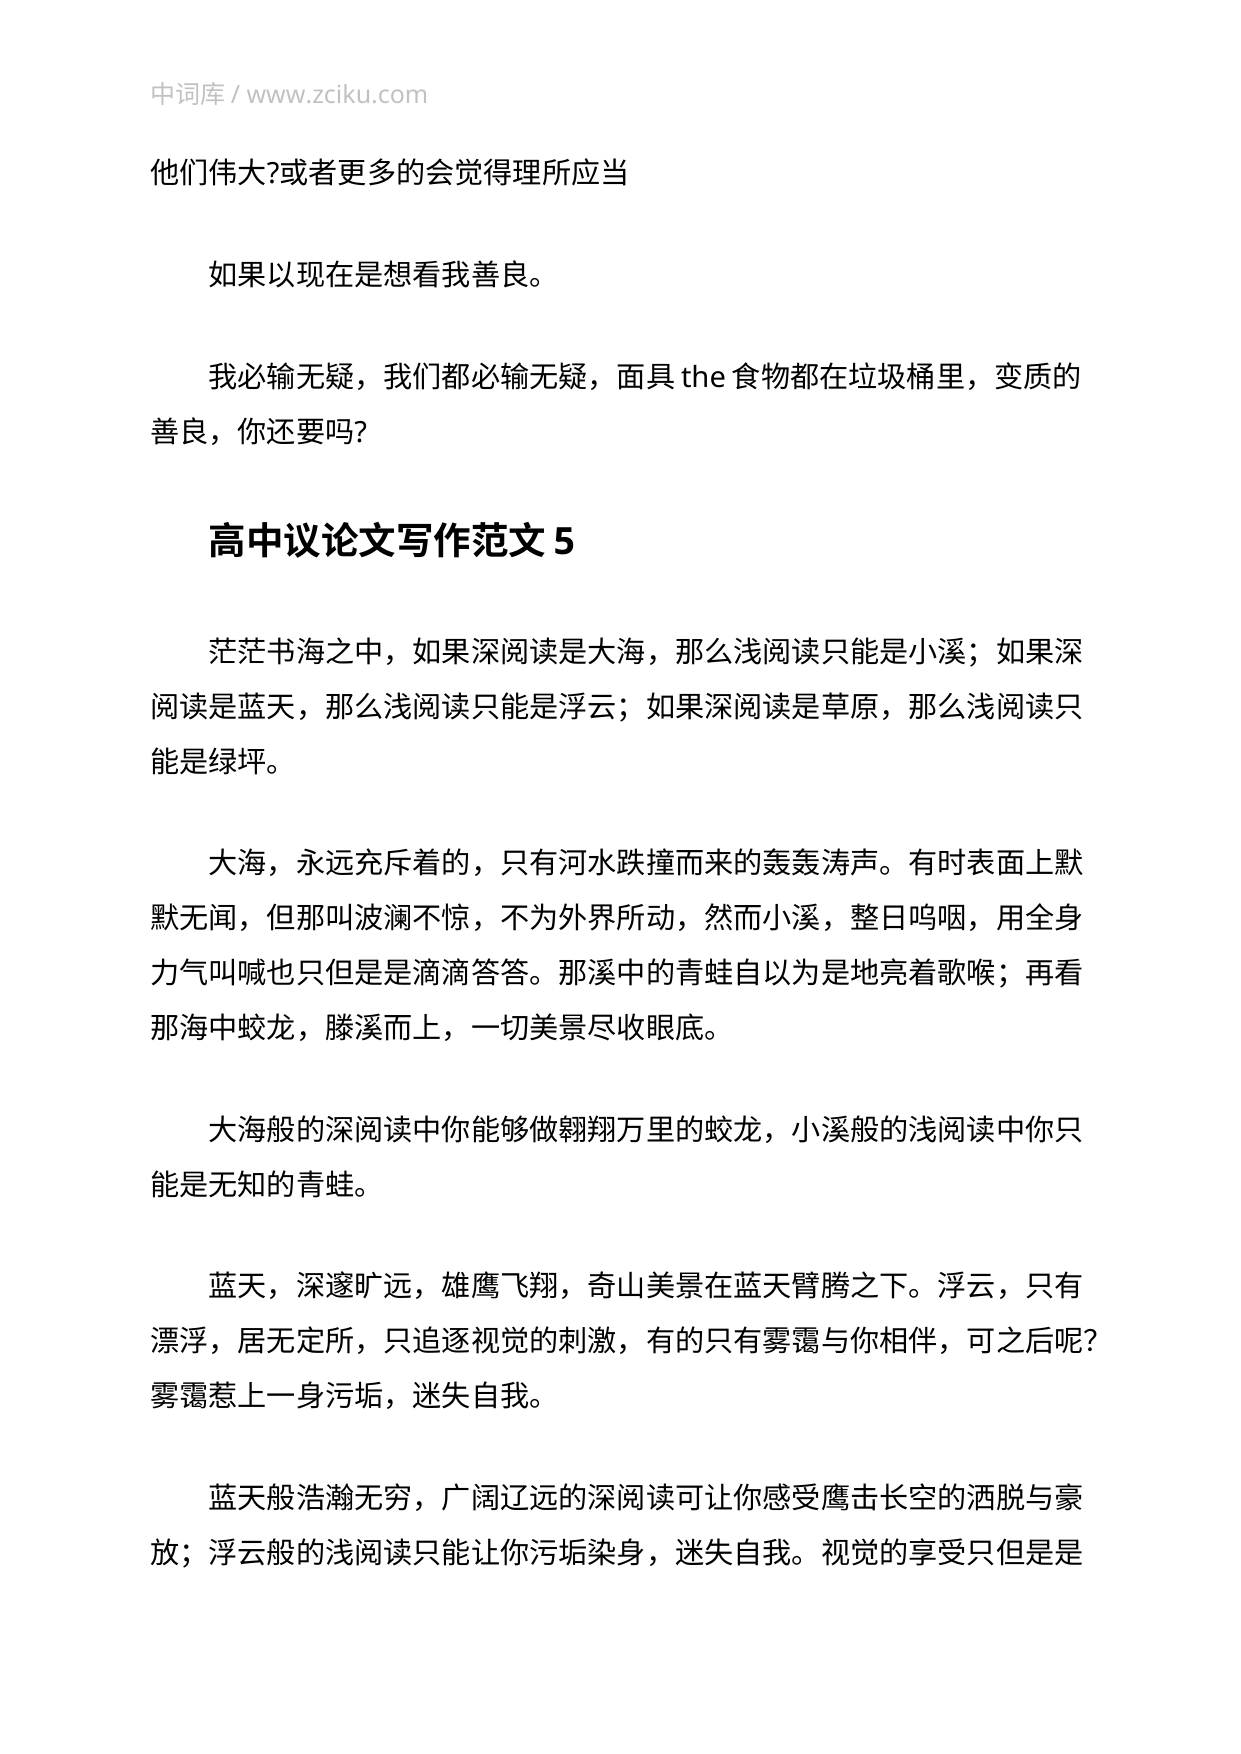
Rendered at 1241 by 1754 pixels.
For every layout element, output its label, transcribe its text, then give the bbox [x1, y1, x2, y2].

text 大海般的深阅读中你能够做翱翔万里的蛟龙，小溪般的浅阅读中你只能是无知的青蛙。 [150, 1106, 1090, 1203]
text 如果以现在是想看我善良。 [150, 252, 1090, 294]
text 高中议论文写作范文5 [150, 511, 1090, 565]
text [150, 1474, 1090, 1572]
text 蓝天，深邃旷远，雄鹰飞翔，奇山美景在蓝天臂腾之下。浮云，只有漂浮，居无定所，只追逐视觉的刺激，有的只有雾霭与你相伴，可之后呢？雾霭惹上一身污垢，迷失自我。 [150, 1263, 1090, 1415]
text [150, 150, 1090, 192]
text 我必输无疑，我们都必输无疑，面具the食物都在垃圾桶里，变质的善良，你还要吗? [150, 354, 1090, 451]
text 大海，永远充斥着的，只有河水跌撞而来的轰轰涛声。有时表面上默默无闻，但那叫波澜不惊，不为外界所动，然而小溪，整日呜咽，用全身力气叫喊也只但是是滴滴答答。那溪中的青蛙自以为是地亮着歌喉；再看那海中蛟龙，滕溪而上，一切美景尽收眼底。 [150, 840, 1090, 1047]
text 茫茫书海之中，如果深阅读是大海，那么浅阅读只能是小溪；如果深阅读是蓝天，那么浅阅读只能是浮云；如果深阅读是草原，那么浅阅读只能是绿坪。 [150, 628, 1090, 780]
